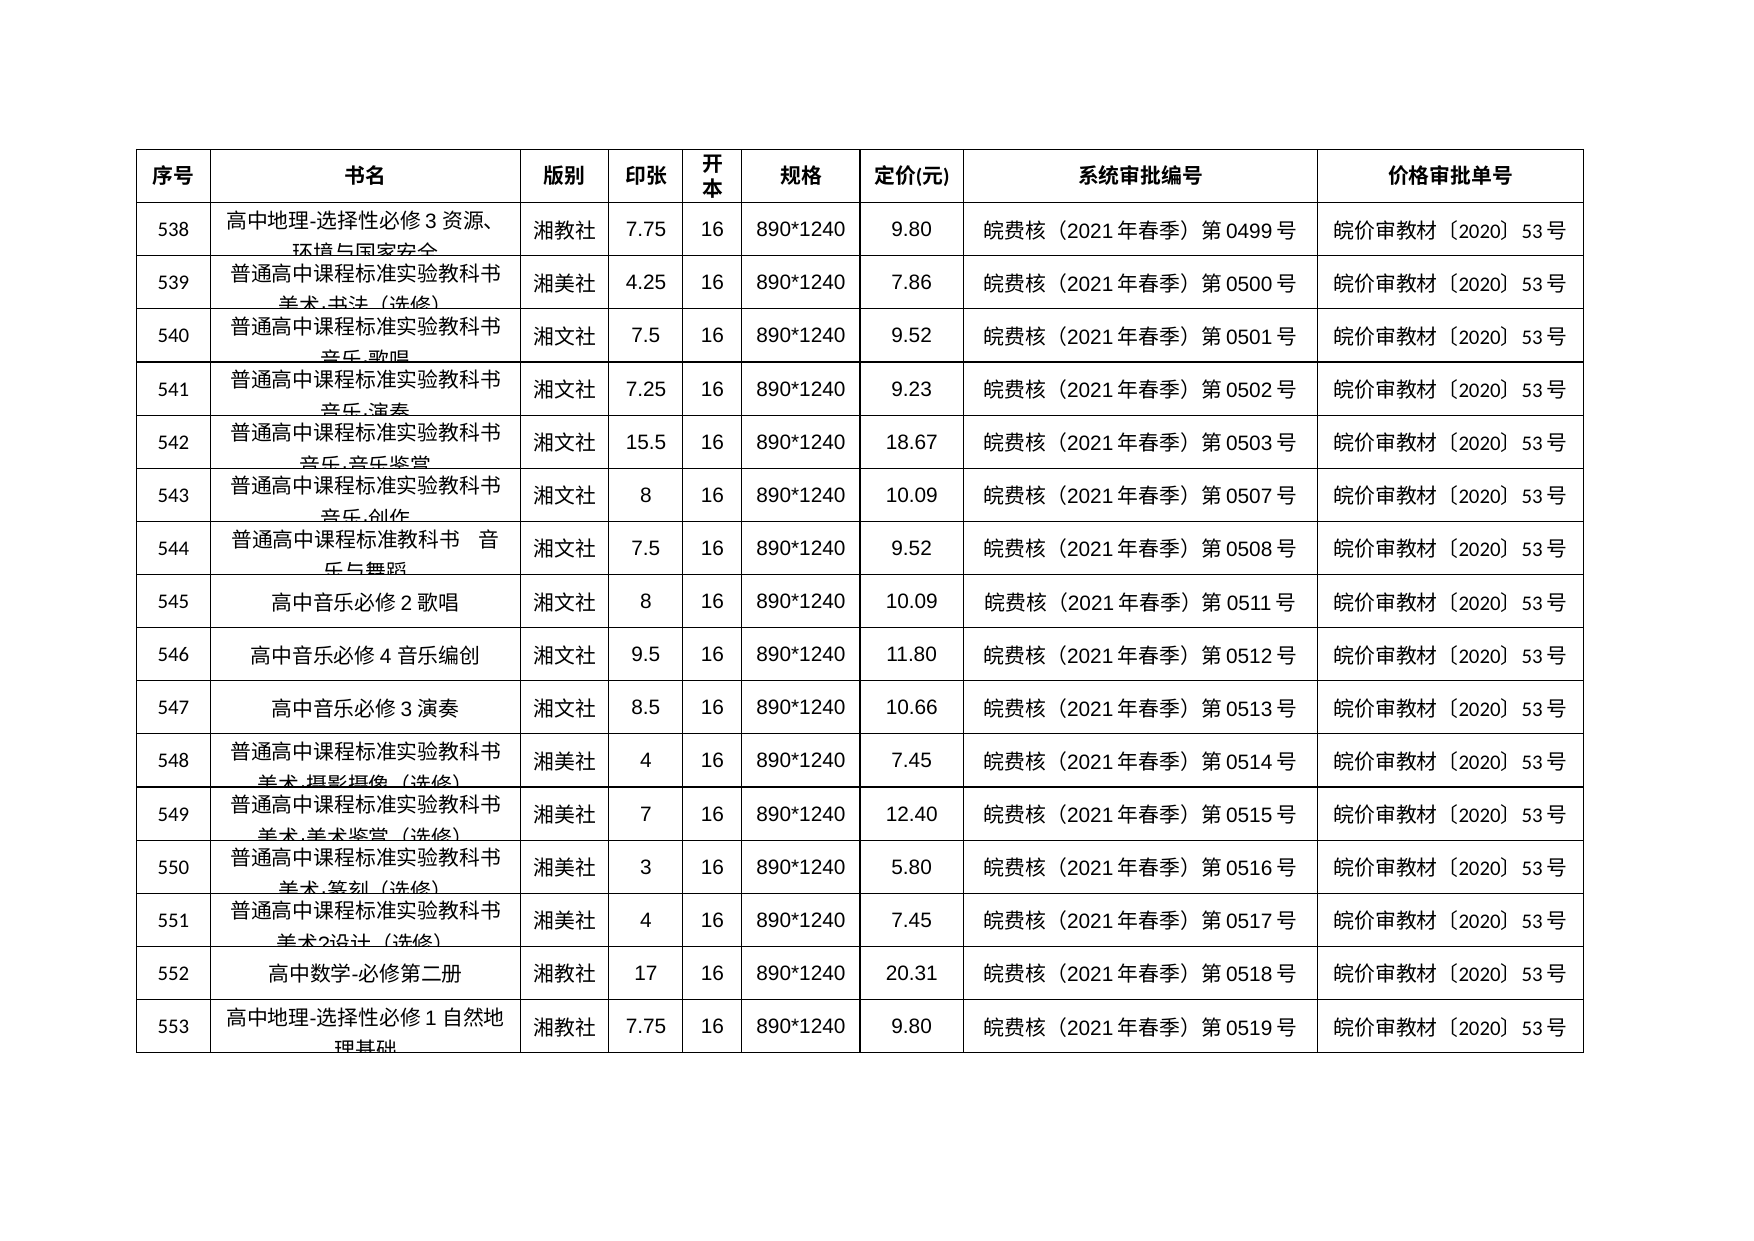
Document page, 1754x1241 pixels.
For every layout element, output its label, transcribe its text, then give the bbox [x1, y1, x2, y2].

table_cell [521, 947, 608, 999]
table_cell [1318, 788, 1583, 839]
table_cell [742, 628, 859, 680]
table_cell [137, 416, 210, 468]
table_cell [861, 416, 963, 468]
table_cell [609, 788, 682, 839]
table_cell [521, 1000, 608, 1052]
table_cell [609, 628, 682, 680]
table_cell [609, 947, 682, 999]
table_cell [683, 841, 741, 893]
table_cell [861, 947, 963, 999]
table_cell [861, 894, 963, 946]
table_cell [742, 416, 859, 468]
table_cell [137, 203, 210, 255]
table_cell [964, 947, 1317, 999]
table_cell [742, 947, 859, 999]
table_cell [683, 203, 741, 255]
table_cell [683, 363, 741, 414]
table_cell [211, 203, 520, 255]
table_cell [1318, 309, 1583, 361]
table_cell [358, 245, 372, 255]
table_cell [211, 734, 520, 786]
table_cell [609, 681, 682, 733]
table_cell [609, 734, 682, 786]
table_header 开本 [683, 150, 741, 202]
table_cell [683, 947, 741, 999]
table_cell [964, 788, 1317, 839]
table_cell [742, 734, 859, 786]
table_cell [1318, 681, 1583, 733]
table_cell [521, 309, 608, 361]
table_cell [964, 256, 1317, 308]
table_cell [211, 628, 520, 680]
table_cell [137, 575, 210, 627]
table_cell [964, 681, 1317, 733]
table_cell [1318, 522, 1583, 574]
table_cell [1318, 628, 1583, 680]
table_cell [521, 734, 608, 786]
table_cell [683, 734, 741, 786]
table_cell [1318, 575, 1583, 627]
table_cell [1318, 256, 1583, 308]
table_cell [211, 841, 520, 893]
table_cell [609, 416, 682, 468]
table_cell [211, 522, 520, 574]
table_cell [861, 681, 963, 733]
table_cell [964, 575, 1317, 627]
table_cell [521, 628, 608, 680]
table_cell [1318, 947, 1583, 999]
table_header 版别 [521, 150, 608, 202]
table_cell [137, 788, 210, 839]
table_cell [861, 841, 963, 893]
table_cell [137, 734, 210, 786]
table_header 系统审批编号 [964, 150, 1317, 202]
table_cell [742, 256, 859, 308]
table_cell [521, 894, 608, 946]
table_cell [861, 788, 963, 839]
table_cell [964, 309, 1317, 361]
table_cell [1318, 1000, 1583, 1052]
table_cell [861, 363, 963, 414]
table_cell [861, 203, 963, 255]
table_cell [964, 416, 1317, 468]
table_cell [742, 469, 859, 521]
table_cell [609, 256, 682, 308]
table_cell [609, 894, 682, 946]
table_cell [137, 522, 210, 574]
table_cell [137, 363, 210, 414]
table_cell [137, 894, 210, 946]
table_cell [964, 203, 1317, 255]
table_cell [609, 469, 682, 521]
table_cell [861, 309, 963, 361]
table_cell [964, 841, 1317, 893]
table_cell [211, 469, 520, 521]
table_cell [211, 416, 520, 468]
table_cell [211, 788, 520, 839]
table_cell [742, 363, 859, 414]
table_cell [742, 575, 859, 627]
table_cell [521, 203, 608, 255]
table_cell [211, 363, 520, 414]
table_header 价格审批单号 [1318, 150, 1583, 202]
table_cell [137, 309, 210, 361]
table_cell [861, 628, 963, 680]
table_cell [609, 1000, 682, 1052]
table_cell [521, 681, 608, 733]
table_header 规格 [742, 150, 859, 202]
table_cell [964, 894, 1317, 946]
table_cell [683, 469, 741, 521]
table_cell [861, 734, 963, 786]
table_header 序号 [137, 150, 210, 202]
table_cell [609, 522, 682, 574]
table_header 印张 [609, 150, 682, 202]
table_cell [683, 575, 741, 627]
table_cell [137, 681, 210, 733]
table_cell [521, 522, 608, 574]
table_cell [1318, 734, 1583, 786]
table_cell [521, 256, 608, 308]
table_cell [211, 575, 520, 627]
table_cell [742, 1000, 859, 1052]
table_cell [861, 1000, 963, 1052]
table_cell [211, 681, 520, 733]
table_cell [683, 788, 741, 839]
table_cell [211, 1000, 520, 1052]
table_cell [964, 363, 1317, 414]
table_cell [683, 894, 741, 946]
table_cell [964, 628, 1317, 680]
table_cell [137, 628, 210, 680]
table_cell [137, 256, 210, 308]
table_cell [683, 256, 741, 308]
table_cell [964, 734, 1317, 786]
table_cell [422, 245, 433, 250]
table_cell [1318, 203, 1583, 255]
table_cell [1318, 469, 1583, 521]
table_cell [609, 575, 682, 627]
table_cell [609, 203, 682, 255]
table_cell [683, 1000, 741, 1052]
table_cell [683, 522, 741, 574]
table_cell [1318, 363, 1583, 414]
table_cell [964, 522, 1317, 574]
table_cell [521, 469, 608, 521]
table_header 书名 [211, 150, 520, 202]
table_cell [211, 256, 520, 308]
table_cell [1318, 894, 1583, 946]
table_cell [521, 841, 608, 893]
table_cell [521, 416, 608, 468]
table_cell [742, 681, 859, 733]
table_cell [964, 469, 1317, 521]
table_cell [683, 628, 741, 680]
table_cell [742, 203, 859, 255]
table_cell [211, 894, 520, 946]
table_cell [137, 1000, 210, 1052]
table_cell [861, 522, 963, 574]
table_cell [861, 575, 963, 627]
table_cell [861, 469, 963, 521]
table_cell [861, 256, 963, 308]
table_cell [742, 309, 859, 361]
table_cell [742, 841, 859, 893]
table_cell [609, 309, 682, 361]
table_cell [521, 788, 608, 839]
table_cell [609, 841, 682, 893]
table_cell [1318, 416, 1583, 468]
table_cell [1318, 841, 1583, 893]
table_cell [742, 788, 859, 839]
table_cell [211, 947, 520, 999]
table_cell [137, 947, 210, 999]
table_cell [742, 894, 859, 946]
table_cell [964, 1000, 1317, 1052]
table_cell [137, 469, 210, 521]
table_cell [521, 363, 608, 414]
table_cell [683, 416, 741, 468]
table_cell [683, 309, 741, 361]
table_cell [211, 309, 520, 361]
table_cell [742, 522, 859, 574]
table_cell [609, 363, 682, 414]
table_header 定价(元) [861, 150, 963, 202]
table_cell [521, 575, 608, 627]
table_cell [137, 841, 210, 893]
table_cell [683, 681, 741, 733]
